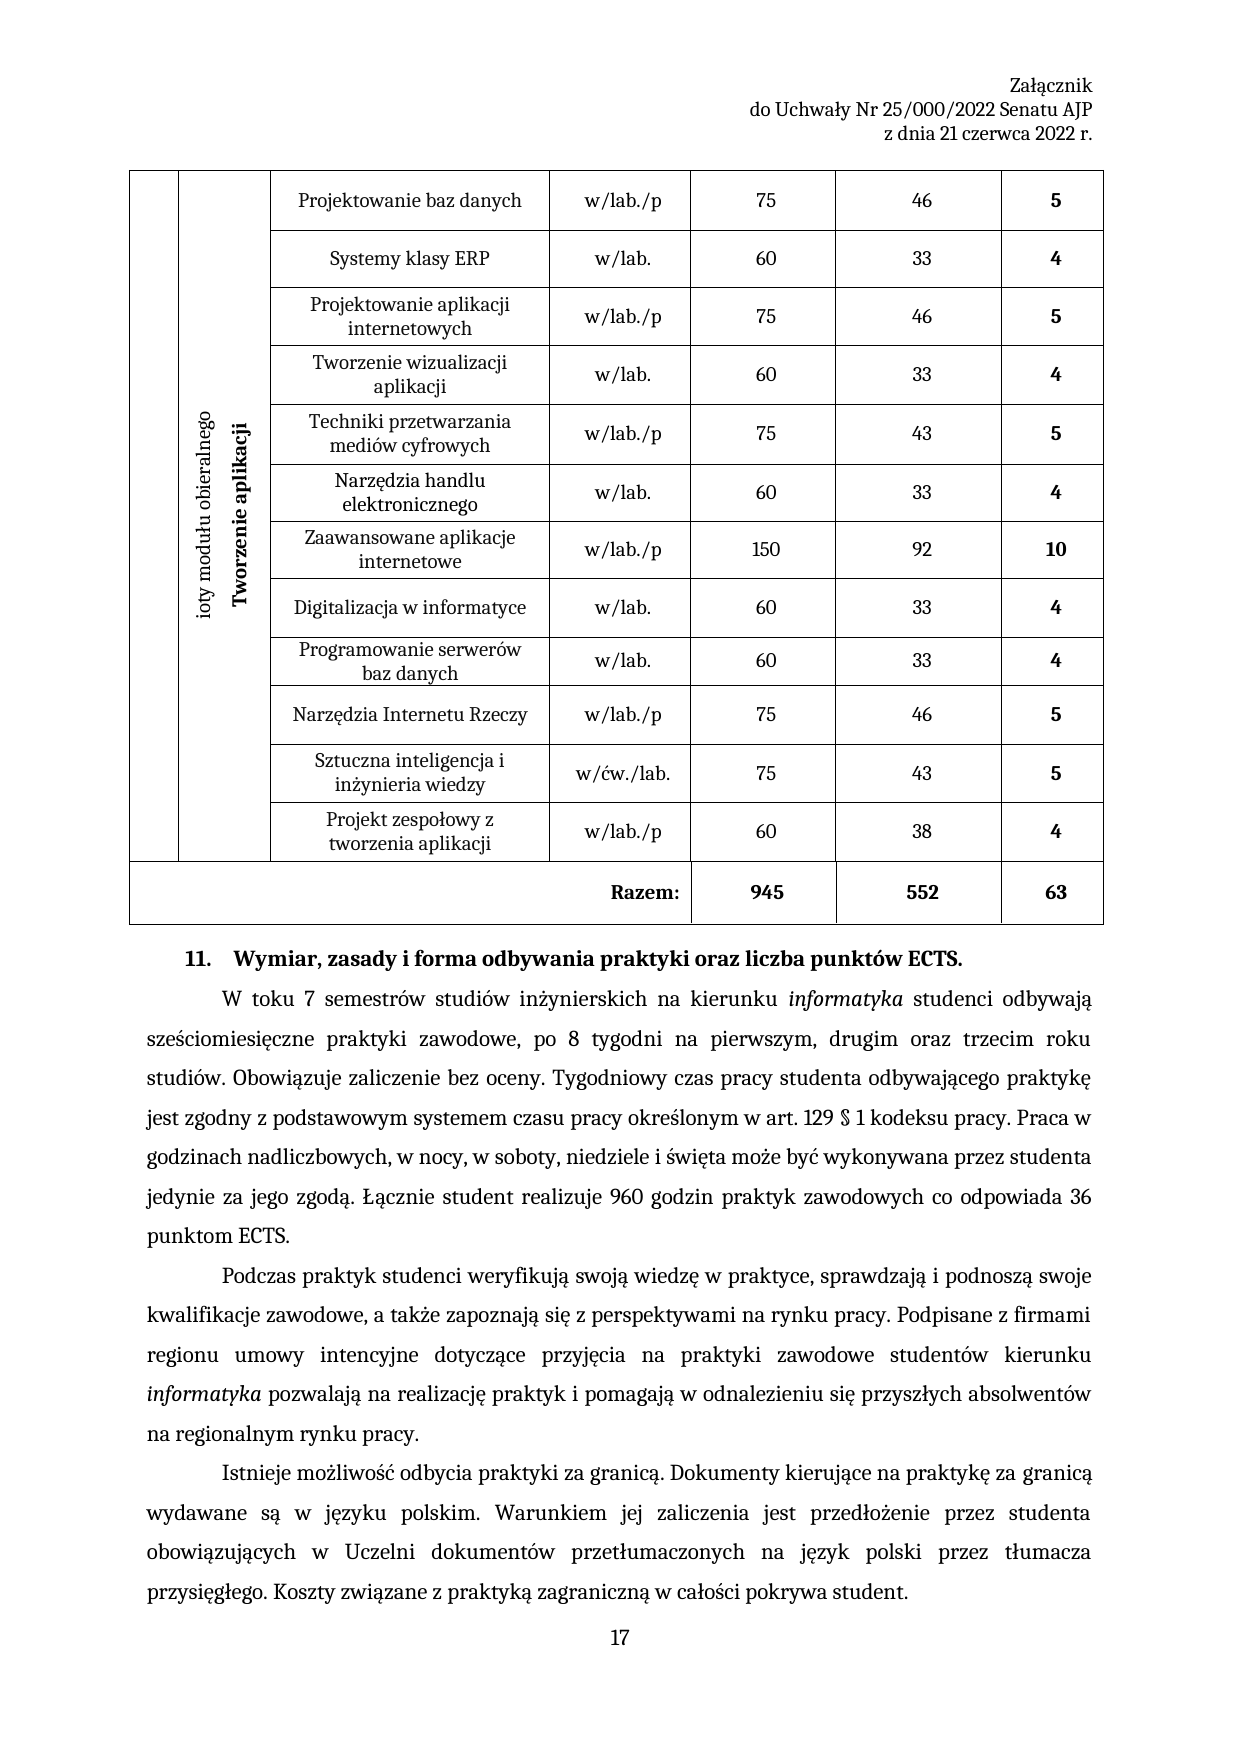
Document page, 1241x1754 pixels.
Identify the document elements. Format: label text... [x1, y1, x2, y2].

table_cell 60 [691, 346, 835, 404]
table_cell 46 [836, 171, 1001, 230]
table_cell 60 [691, 638, 835, 685]
table_cell Projektowanie aplikacji internetowych [271, 288, 549, 345]
table_cell 60 [691, 803, 835, 861]
table_cell 60 [691, 465, 835, 521]
table_cell w/lab./p [550, 171, 690, 230]
table_cell w/lab. [550, 231, 690, 287]
table_cell Techniki przetwarzania mediów cyfrowych [271, 405, 549, 464]
table_cell 43 [836, 405, 1001, 464]
table_cell Narzędzia Internetu Rzeczy [271, 686, 549, 744]
text Istnieje możliwość odbycia praktyki za granicą. Dokumenty kierujące na praktykę za granicą wydawane są w języku polskim. Warunkiem jej zaliczenia jest przedłożenie przez studenta obowiązujących w Uczelni dokumentów przetłumaczonych na język polski przez tłumacza przysięgłego. Koszty związane z praktyką zagraniczną w całości pokrywa student. [147, 1460, 1092, 1605]
table_cell 5 [1002, 686, 1103, 744]
table_cell w/lab./p [550, 405, 690, 464]
list Wymiar, zasady i forma odbywania praktyki oraz liczba punktów ECTS. [185, 946, 1092, 972]
table_cell Projekt zespołowy z tworzenia aplikacji [271, 803, 549, 861]
table_cell 75 [691, 745, 835, 802]
table_cell 75 [691, 171, 835, 230]
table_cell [179, 171, 270, 861]
table_cell 33 [836, 638, 1001, 685]
table_cell 38 [836, 803, 1001, 861]
table_cell Razem: [130, 862, 691, 923]
table_cell 5 [1002, 171, 1103, 230]
table_cell Digitalizacja w informatyce [271, 579, 549, 637]
table_cell 46 [836, 288, 1001, 345]
table_cell 46 [836, 686, 1001, 744]
text Podczas praktyk studenci weryfikują swoją wiedzę w praktyce, sprawdzają i podnoszą swoje kwalifikacje zawodowe, a także zapoznają się z perspektywami na rynku pracy. Podpisane z firmami regionu umowy intencyjne dotyczące przyjęcia na praktyki zawodowe studentów kierunku informatyka pozwalają na realizację praktyk i pomagają w odnalezieniu się przyszłych absolwentów na regionalnym rynku pracy. [147, 1263, 1092, 1447]
table_cell 33 [836, 579, 1001, 637]
table_cell w/lab. [550, 346, 690, 404]
table_cell 63 [1002, 862, 1103, 923]
table_cell [130, 171, 178, 861]
table_cell 60 [691, 231, 835, 287]
table_cell Zaawansowane aplikacje internetowe [271, 522, 549, 578]
table_cell 4 [1002, 346, 1103, 404]
table_cell Tworzenie wizualizacji aplikacji [271, 346, 549, 404]
table_cell 150 [691, 522, 835, 578]
table_cell 75 [691, 405, 835, 464]
table_cell Systemy klasy ERP [271, 231, 549, 287]
table_cell 5 [1002, 288, 1103, 345]
table_cell w/lab./p [550, 288, 690, 345]
table_cell 75 [691, 686, 835, 744]
table_cell Narzędzia handlu elektronicznego [271, 465, 549, 521]
table_cell 33 [836, 231, 1001, 287]
table_cell 4 [1002, 465, 1103, 521]
table_cell 60 [691, 579, 835, 637]
table_cell 4 [1002, 803, 1103, 861]
table_cell 4 [1002, 638, 1103, 685]
table_cell w/lab. [550, 638, 690, 685]
table_cell w/lab. [550, 579, 690, 637]
table_cell 4 [1002, 231, 1103, 287]
table_cell 552 [837, 862, 1001, 923]
table_cell w/ćw./lab. [550, 745, 690, 802]
table_cell w/lab. [550, 465, 690, 521]
table_cell Sztuczna inteligencja i inżynieria wiedzy [271, 745, 549, 802]
table_cell w/lab./p [550, 686, 690, 744]
table_cell 92 [836, 522, 1001, 578]
table_cell 43 [836, 745, 1001, 802]
table_cell 5 [1002, 745, 1103, 802]
table_cell 5 [1002, 405, 1103, 464]
table_cell 33 [836, 465, 1001, 521]
table_cell 945 [692, 862, 836, 923]
table_cell w/lab./p [550, 803, 690, 861]
table_cell Programowanie serwerów baz danych [271, 638, 549, 685]
table_cell 75 [691, 288, 835, 345]
text W toku 7 semestrów studiów inżynierskich na kierunku informatyka studenci odbywają sześciomiesięczne praktyki zawodowe, po 8 tygodni na pierwszym, drugim oraz trzecim roku studiów. Obowiązuje zaliczenie bez oceny. Tygodniowy czas pracy studenta odbywającego praktykę jest zgodny z podstawowym systemem czasu pracy określonym w art. 129 § 1 kodeksu pracy. Praca w godzinach nadliczbowych, w nocy, w soboty, niedziele i święta może być wykonywana przez studenta jedynie za jego zgodą. Łącznie student realizuje 960 godzin praktyk zawodowych co odpowiada 36 punktom ECTS. [147, 986, 1092, 1249]
table_cell 4 [1002, 579, 1103, 637]
table_cell w/lab./p [550, 522, 690, 578]
table_cell 10 [1002, 522, 1103, 578]
table_cell Projektowanie baz danych [271, 171, 549, 230]
table_cell 33 [836, 346, 1001, 404]
